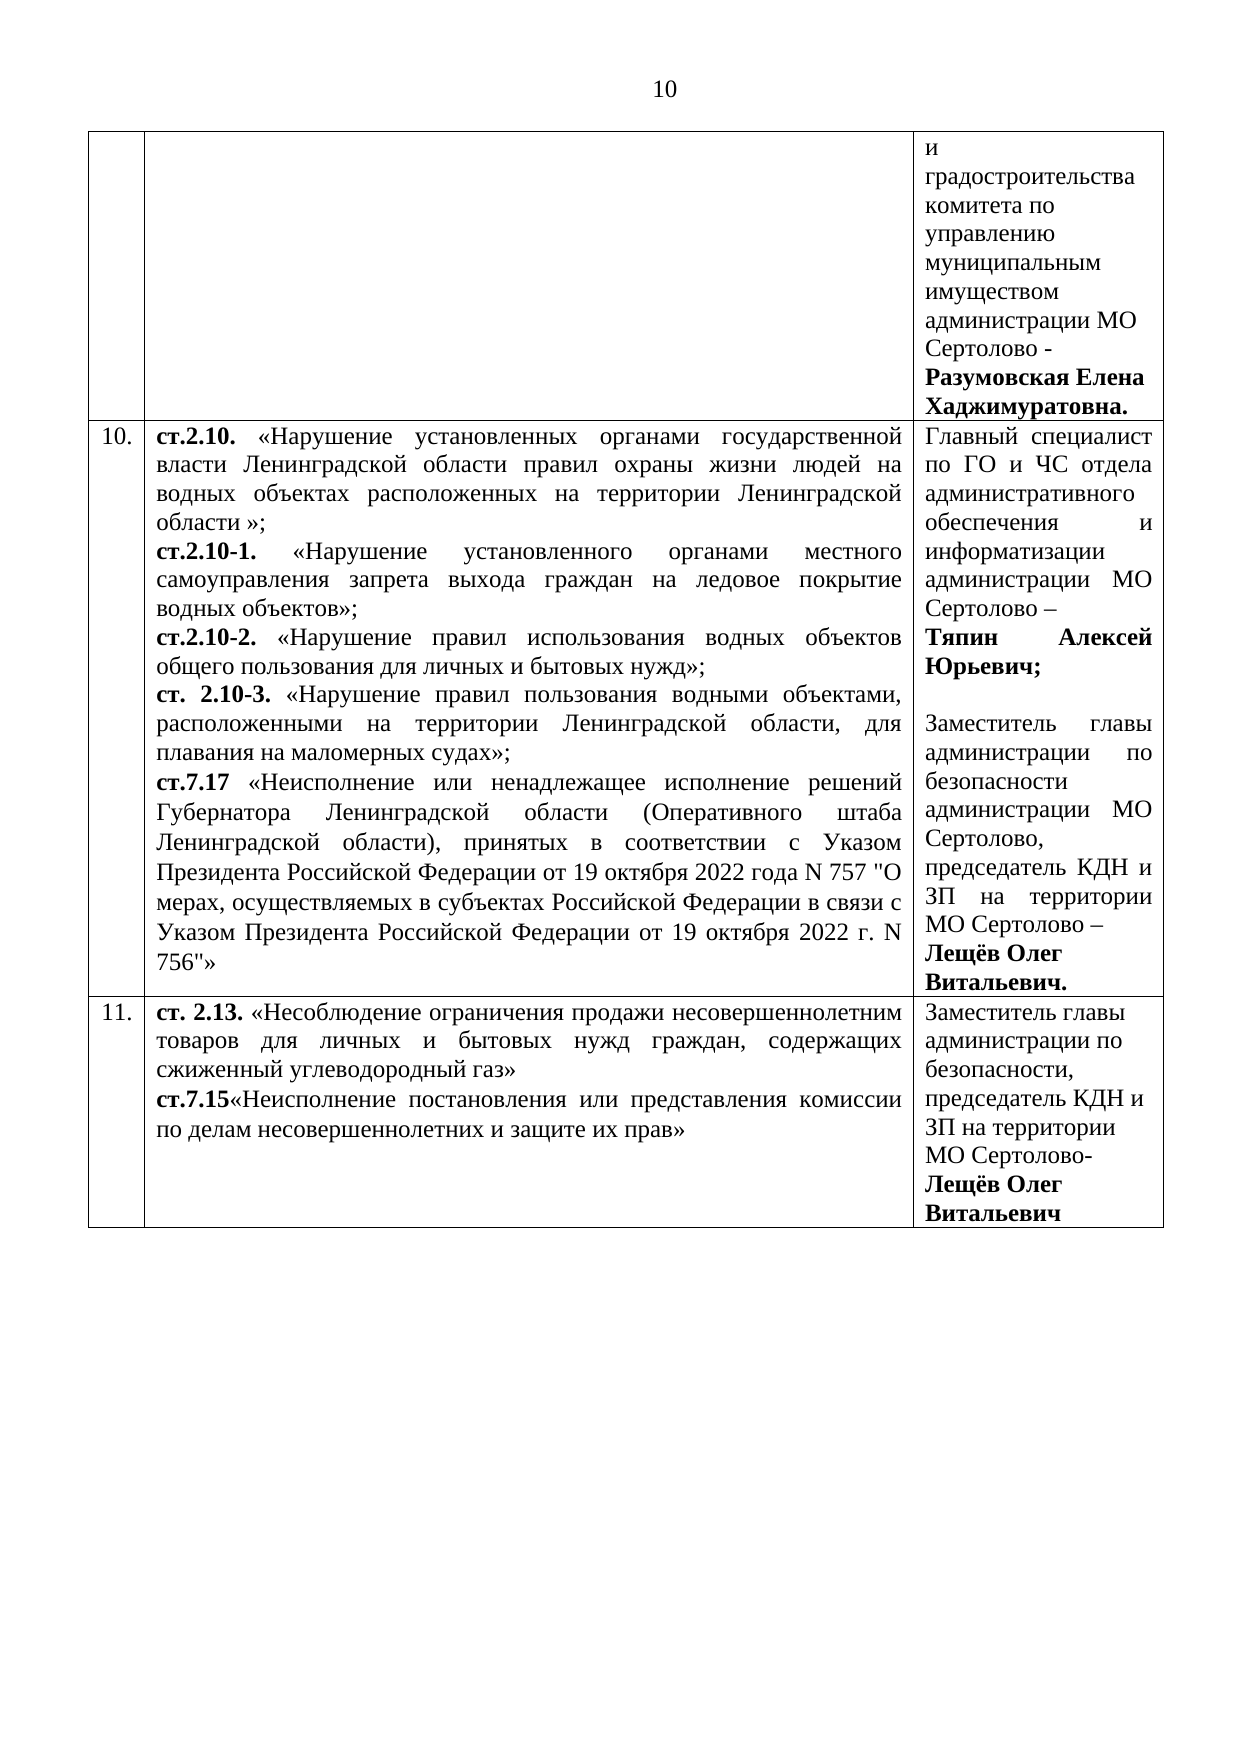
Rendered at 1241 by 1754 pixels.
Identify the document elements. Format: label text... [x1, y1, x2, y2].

table_cell Главный специалист по ГО и ЧС отдела административного обеспечения и информатизации администрации МО Сертолово – Тяпин Алексей Юрьевич; Заместитель главы администрации по безопасности администрации МО Сертолово, председатель КДН и ЗП на территории МО Сертолово – Лещёв Олег Витальевич. [914, 421, 1163, 996]
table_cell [914, 132, 1163, 420]
table_cell Заместитель главы администрации по безопасности, председатель КДН и ЗП на территории МО Сертолово-Лещёв Олег Витальевич [914, 997, 1163, 1227]
table_cell ст.2.10. «Нарушение установленных органами государственной власти Ленинградской области правил охраны жизни людей на водных объектах расположенных на территории Ленинградской области »; ст.2.10-1. «Нарушение установленного органами местного самоуправления запрета выхода граждан на ледовое покрытие водных объектов»; ст.2.10-2. «Нарушение правил использования водных объектов общего пользования для личных и бытовых нужд»; ст. 2.10-3. «Нарушение правил пользования водными объектами, расположенными на территории Ленинградской области, для плавания на маломерных судах»; ст.7.17 «Неисполнение или ненадлежащее исполнение решений Губернатора Ленинградской области (Оперативного штаба Ленинградской области), принятых в соответствии с Указом Президента Российской Федерации от 19 октября 2022 года N 757 "О мерах, осуществляемых в субъектах Российской Федерации в связи с Указом Президента Российской Федерации от 19 октября 2022 г. N 756"» [145, 421, 913, 996]
table_cell 11. [89, 997, 144, 1227]
table_cell 9. [89, 132, 144, 420]
table_cell ст. 2.13. «Несоблюдение ограничения продажи несовершеннолетним товаров для личных и бытовых нужд граждан, содержащих сжиженный углеводородный газ» ст.7.15«Неисполнение постановления или представления комиссии по делам несовершеннолетних и защите их прав» [145, 997, 913, 1227]
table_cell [145, 132, 913, 420]
table_cell 10. [89, 421, 144, 996]
